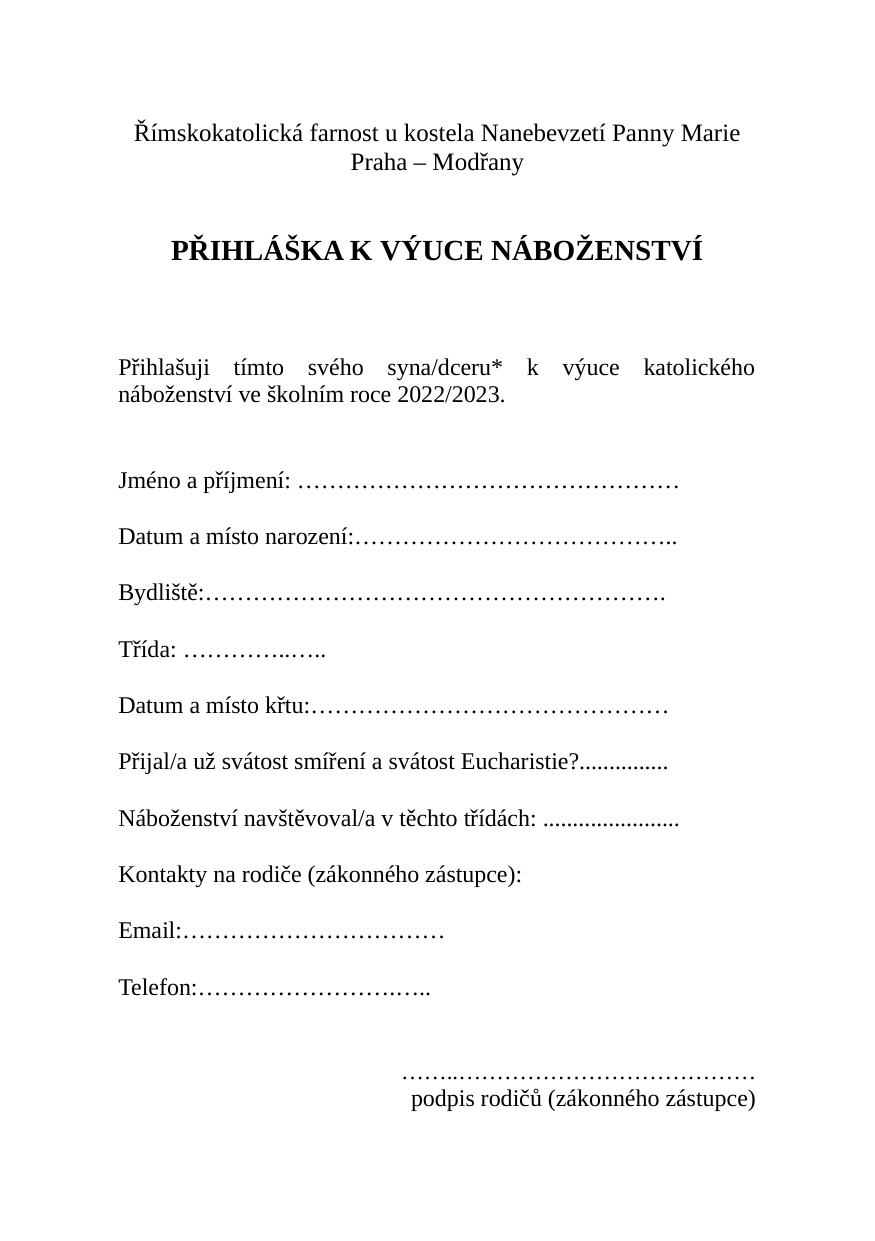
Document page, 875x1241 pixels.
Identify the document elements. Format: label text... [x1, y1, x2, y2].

text Email:…………………………… [118, 916, 756, 944]
text Datum a místo křtu:……………………………………… [118, 691, 756, 719]
text Římskokatolická farnost u kostela Nanebevzetí Panny Marie Praha – Modřany [118, 118, 756, 176]
text Telefon:…………………….….. [118, 973, 756, 1000]
text Náboženství navštěvoval/a v těchto třídách: ....................... [118, 804, 756, 831]
text Bydliště:…………………………………………………. [118, 578, 756, 606]
text podpis rodičů (zákonného zástupce) [118, 1084, 756, 1112]
text Kontakty na rodiče (zákonného zástupce): [118, 860, 756, 888]
text Třída: …………..….. [118, 635, 756, 662]
text ……..………………………………… [118, 1058, 756, 1084]
text Přijal/a už svátost smíření a svátost Eucharistie?............... [118, 747, 756, 775]
text Datum a místo narození:………………………………….. [118, 522, 756, 549]
text PŘIHLÁŠKA K VÝUCE NÁBOŽENSTVÍ [118, 233, 756, 267]
text Jméno a příjmení: ………………………………………… [118, 466, 756, 493]
text Přihlašuji tímto svého syna/dceru* k výuce katolického náboženství ve školním roce 2022/2023. [118, 353, 756, 408]
